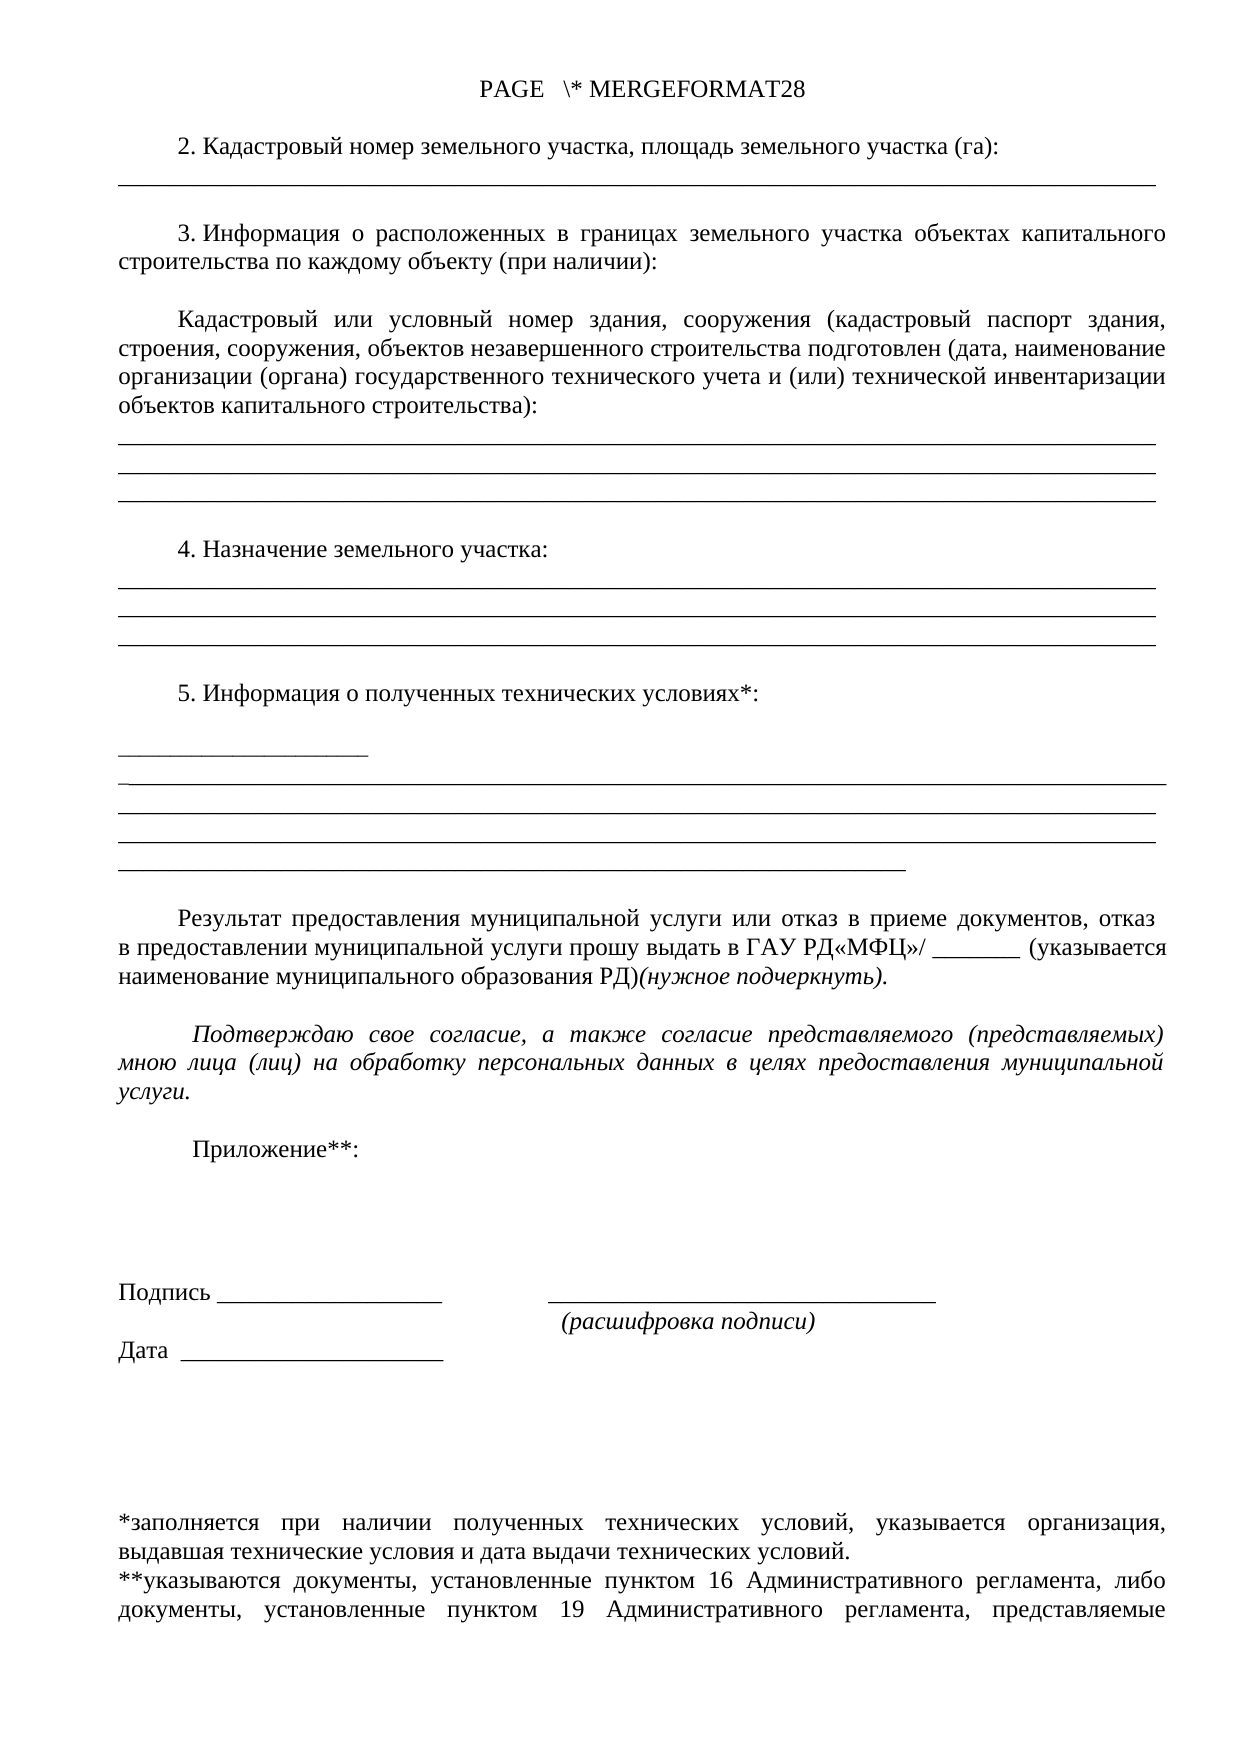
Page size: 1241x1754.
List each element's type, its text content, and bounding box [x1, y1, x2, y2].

text 5. Информация о полученных технических условиях*: [118, 678, 1167, 706]
text ___________________________________________________________________________________ [118, 419, 1167, 448]
text 4. Назначение земельного участка: [118, 534, 1167, 563]
text Дата _____________________ [118, 1335, 1167, 1364]
text _________________________________________________________________________________________________________________________________________________________________________________________________________________________________________________________ [118, 563, 1167, 649]
text Подпись __________________ _______________________________ [118, 1277, 1167, 1306]
text *заполняется при наличии полученных технических условий, указывается организация, выдавшая технические условия и дата выдачи технических условий. [118, 1507, 1167, 1565]
text ______________________________________________________________________________________________________________________________________________________________________ [118, 448, 1167, 505]
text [118, 1565, 1167, 1622]
text Подтверждаю свое согласие, а также согласие представляемого (представляемых) мною лица (лиц) на обработку персональных данных в целях предоставления муниципальной услуги. [118, 1019, 1167, 1105]
text 3. Информация о расположенных в границах земельного участка объектах капитального строительства по каждому объекту (при наличии): [118, 218, 1167, 275]
text Результат предоставления муниципальной услуги или отказ в приеме документов, отказ в предоставлении муниципальной услуги прошу выдать в ГАУ РД«МФЦ»/ _______ (указывается наименование муниципального образования РД)(нужное подчеркнуть). [118, 903, 1167, 989]
text _________________________________________________________________________________________________________________________________________________________________________________________________________________________________________________________________________________________________________________________________________________ [118, 735, 1167, 874]
text Приложение**: [118, 1134, 1167, 1162]
text (расшифровка подписи) [118, 1306, 1167, 1335]
text Кадастровый или условный номер здания, сооружения (кадастровый паспорт здания, строения, сооружения, объектов незавершенного строительства подготовлен (дата, наименование организации (органа) государственного технического учета и (или) технической инвентаризации объектов капитального строительства): [118, 304, 1167, 419]
text 2. Кадастровый номер земельного участка, площадь земельного участка (га): ___________________________________________________________________________________ [118, 131, 1167, 189]
